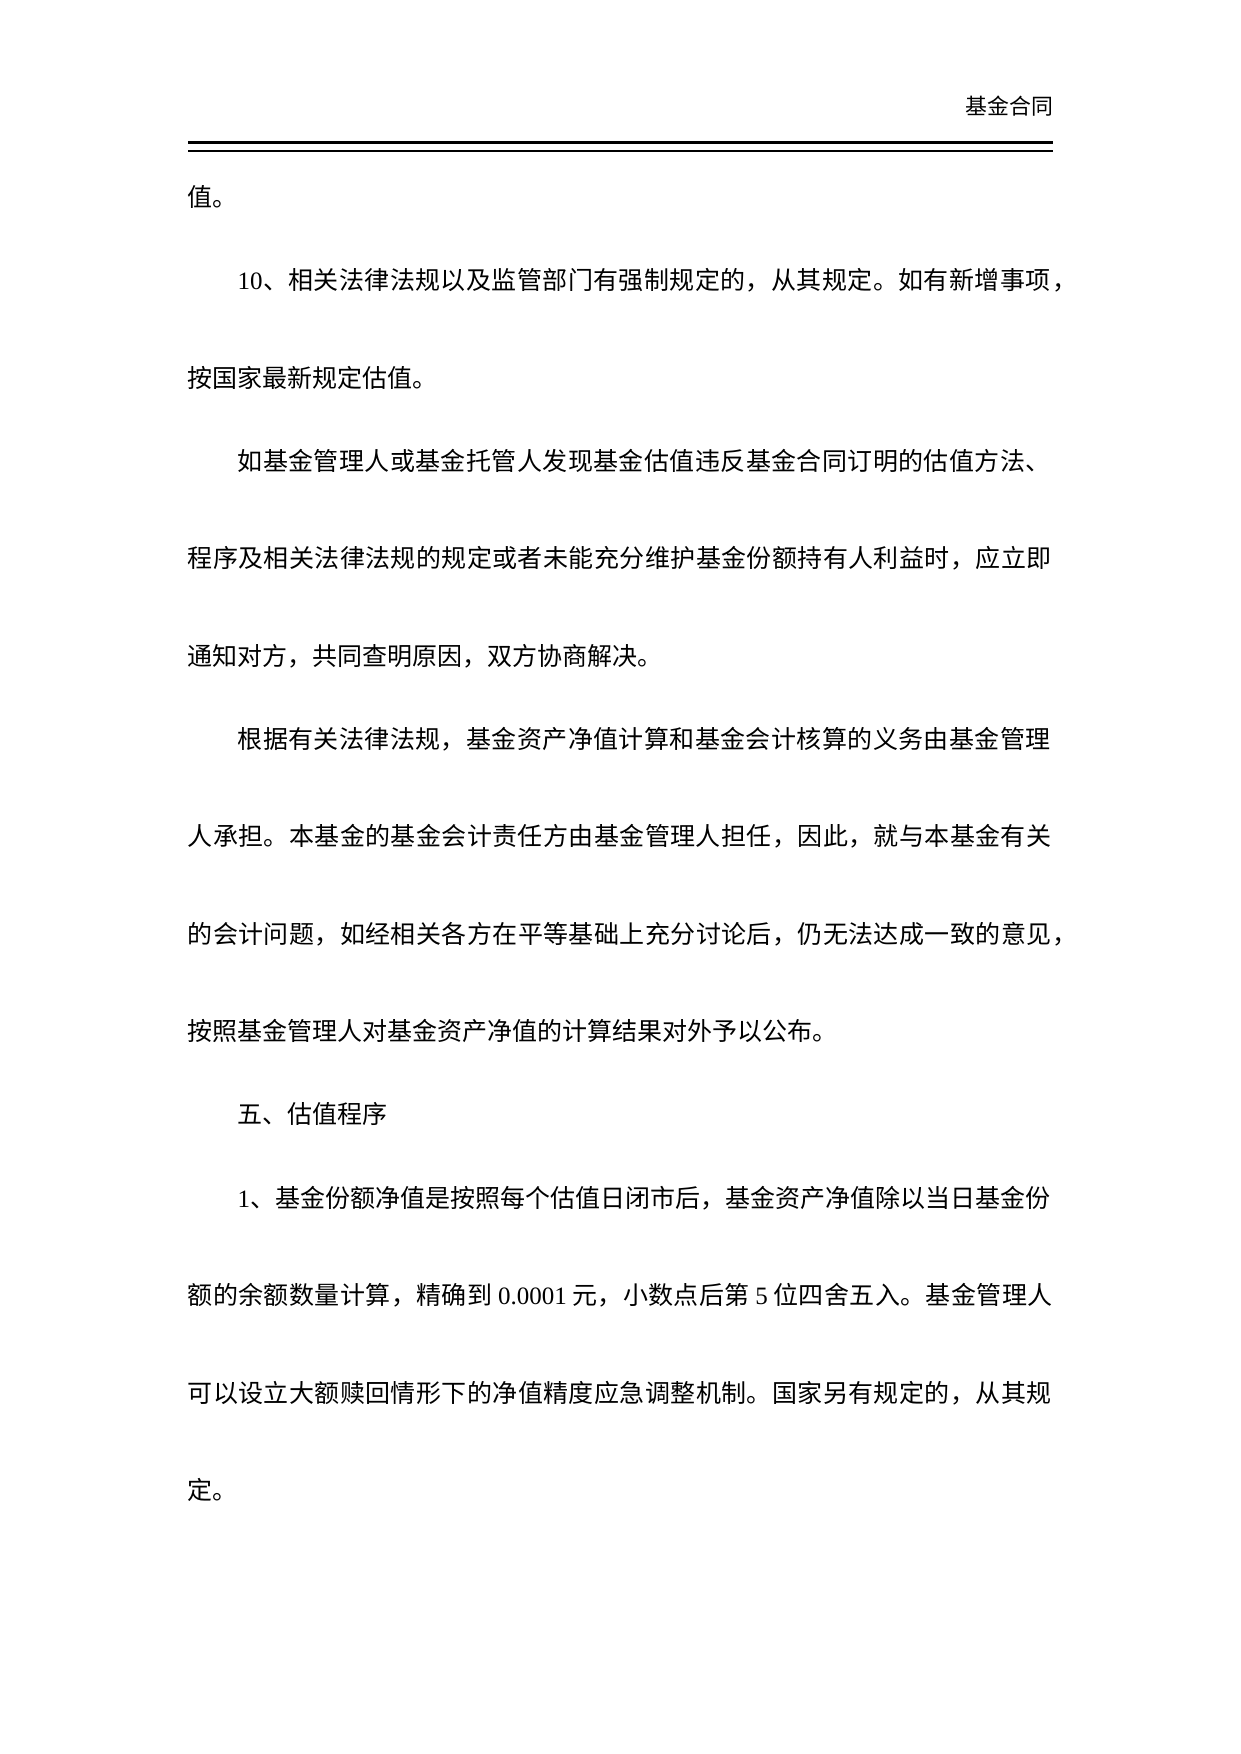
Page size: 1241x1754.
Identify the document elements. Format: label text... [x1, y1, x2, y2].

text 10、相关法律法规以及监管部门有强制规定的，从其规定。如有新增事项，按国家最新规定估值。 [187, 246, 1053, 409]
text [187, 163, 1053, 228]
text 如基金管理人或基金托管人发现基金估值违反基金合同订明的估值方法、程序及相关法律法规的规定或者未能充分维护基金份额持有人利益时，应立即通知对方，共同查明原因，双方协商解决。 [187, 427, 1053, 687]
text 根据有关法律法规，基金资产净值计算和基金会计核算的义务由基金管理人承担。本基金的基金会计责任方由基金管理人担任，因此，就与本基金有关的会计问题，如经相关各方在平等基础上充分讨论后，仍无法达成一致的意见，按照基金管理人对基金资产净值的计算结果对外予以公布。 [187, 705, 1053, 1062]
text 五、估值程序 [187, 1081, 1053, 1146]
text 1、基金份额净值是按照每个估值日闭市后，基金资产净值除以当日基金份额的余额数量计算，精确到0.0001元，小数点后第5位四舍五入。基金管理人可以设立大额赎回情形下的净值精度应急调整机制。国家另有规定的，从其规定。 [187, 1164, 1053, 1521]
